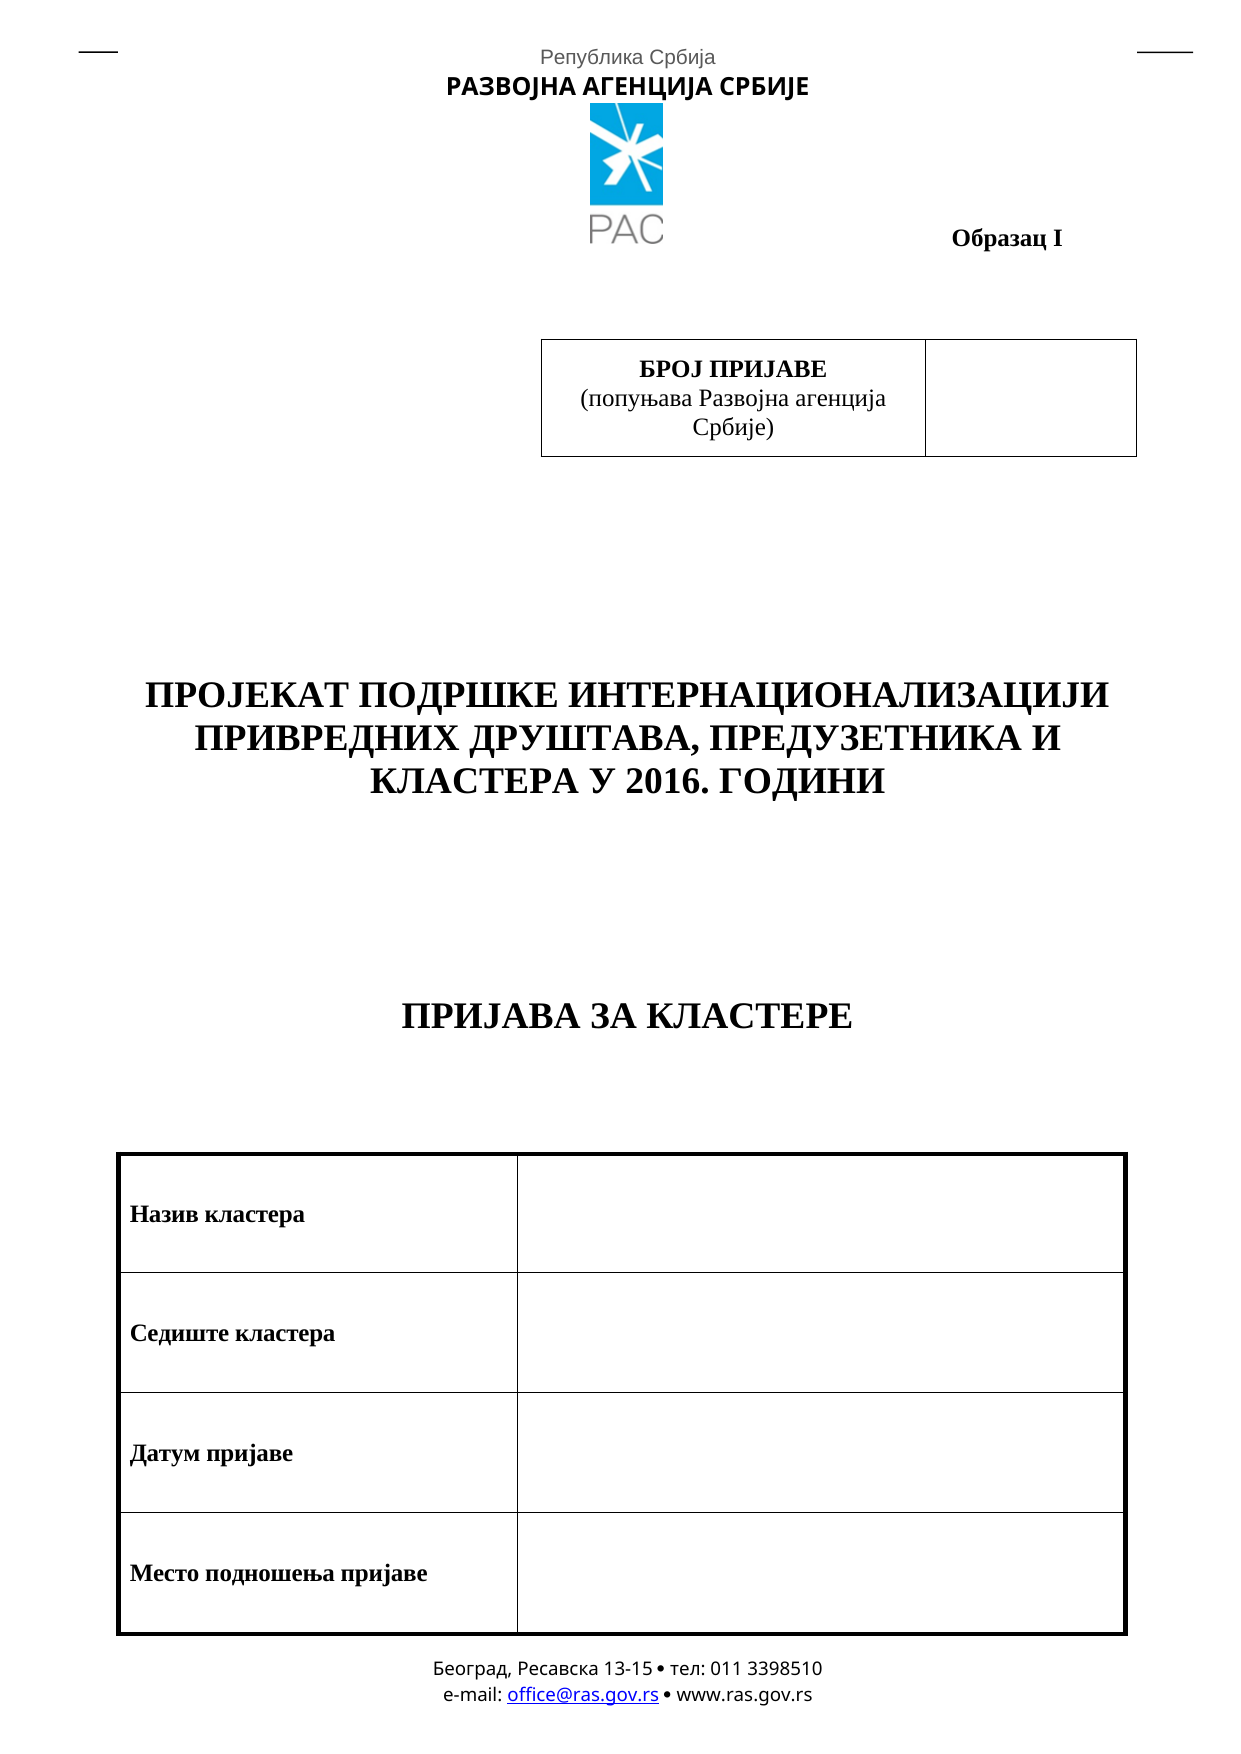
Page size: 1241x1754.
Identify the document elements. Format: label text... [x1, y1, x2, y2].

text ПРИВРЕДНИХ ДРУШТАВА, ПРЕДУЗЕТНИКА И КЛАСТЕРА У 2016. ГОДИНИ [118, 716, 1137, 802]
title ПРИЈАВА ЗА КЛАСТЕРЕ [118, 993, 1137, 1037]
text Образац I [118, 223, 1221, 252]
table_header Назив кластера [121, 1156, 517, 1272]
table_cell Место подношења пријаве [121, 1513, 517, 1632]
table_cell Седиште кластера [121, 1273, 517, 1392]
table_header [518, 1156, 1123, 1272]
table_cell [518, 1393, 1123, 1512]
picture [590, 103, 663, 191]
table_header [926, 340, 1136, 456]
picture [590, 205, 663, 223]
table_cell [518, 1513, 1123, 1632]
table_cell Датум пријаве [121, 1393, 517, 1512]
table_header БРОЈ ПРИЈАВЕ (попуњава Развојна агенција Србије) [542, 340, 925, 456]
table_cell [518, 1273, 1123, 1392]
text ПРОЈЕКАТ ПОДРШКЕ ИНТЕРНАЦИОНАЛИЗАЦИЈИ [118, 672, 1137, 716]
